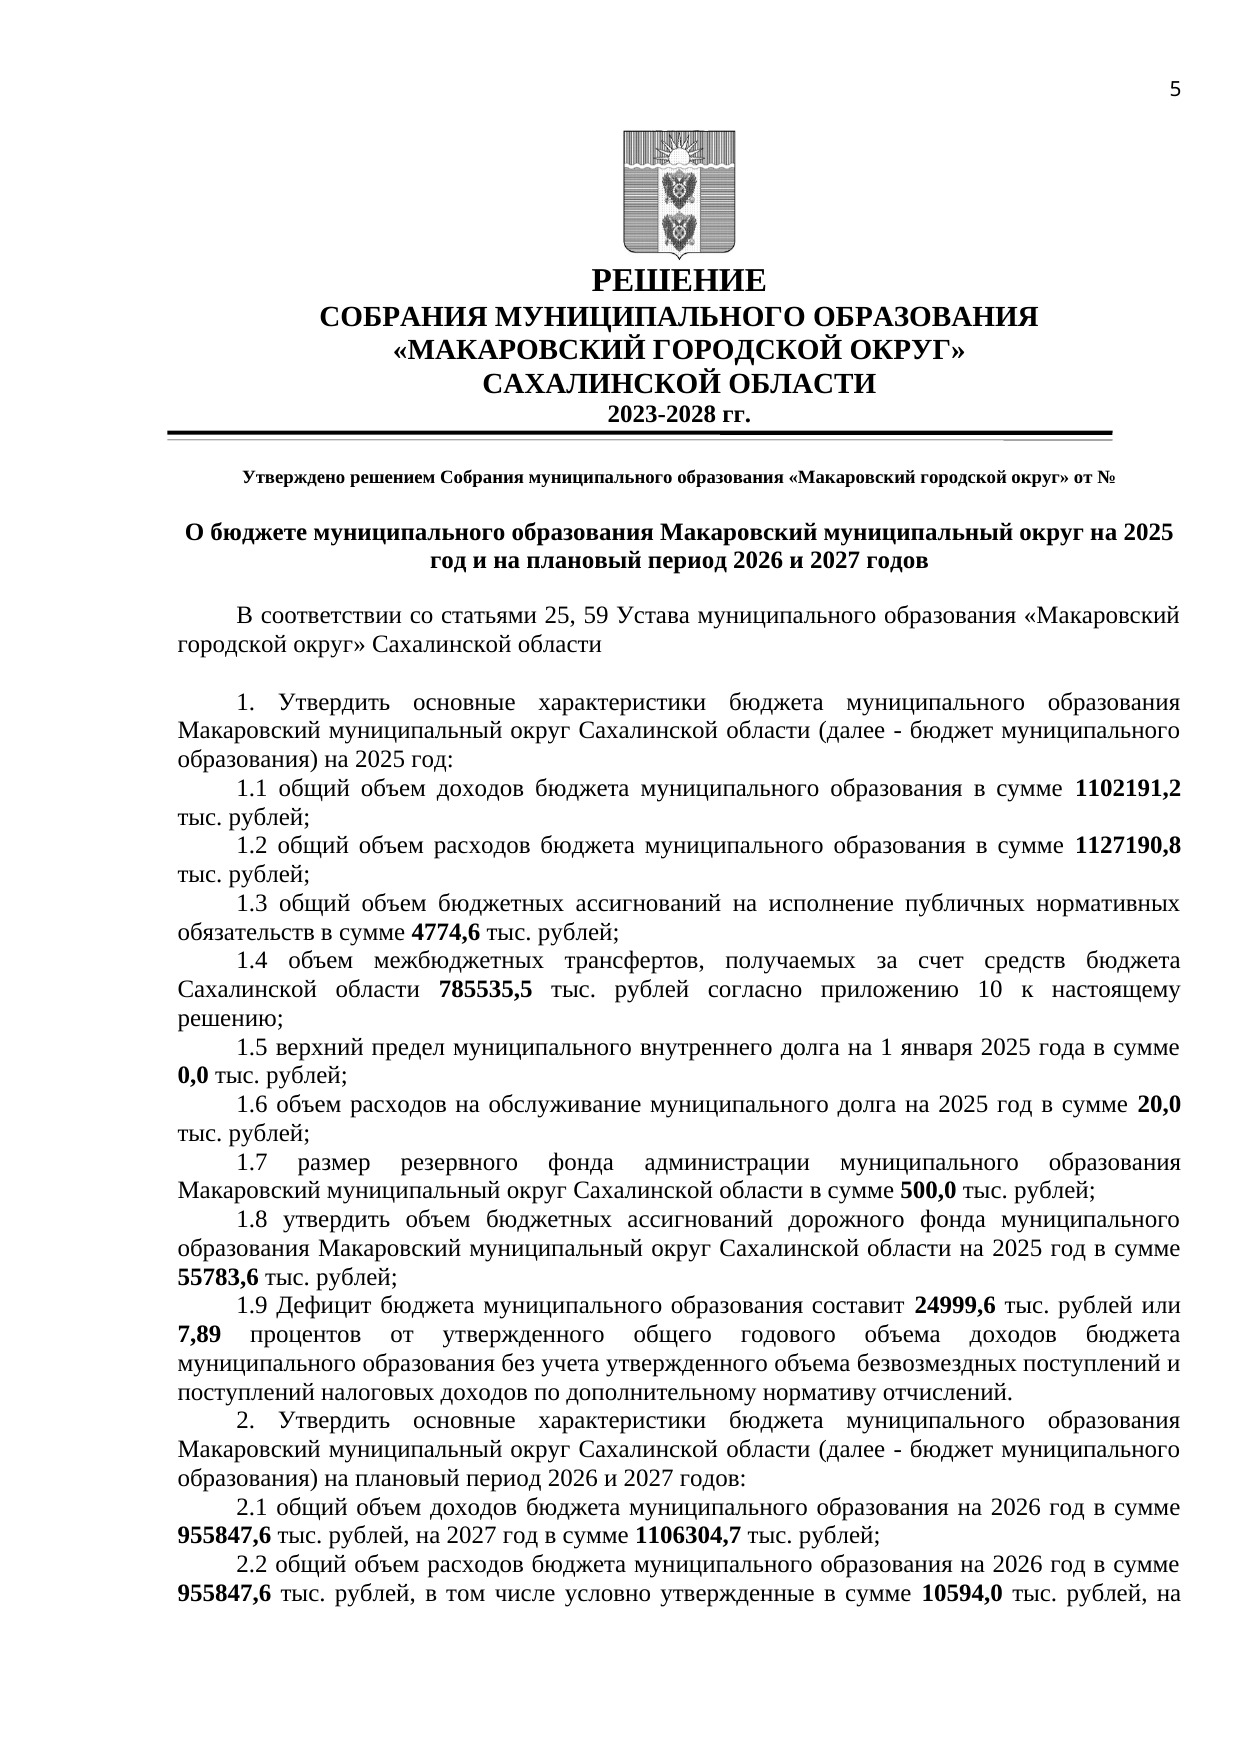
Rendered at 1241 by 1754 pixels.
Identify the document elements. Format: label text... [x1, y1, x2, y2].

text 1.4 объем межбюджетных трансфертов, получаемых за счет средств бюджета Сахалинской области 785535,5 тыс. рублей согласно приложению 10 к настоящему решению; [177, 946, 1181, 1032]
text В соответствии со статьями 25, 59 Устава муниципального образования «Макаровский городской округ» Сахалинской области [177, 601, 1181, 658]
text 1.9 Дефицит бюджета муниципального образования составит 24999,6 тыс. рублей или 7,89 процентов от утвержденного общего годового объема доходов бюджета муниципального образования без учета утвержденного объема безвозмездных поступлений и поступлений налоговых доходов по дополнительному нормативу отчислений. [177, 1291, 1181, 1406]
title СОБРАНИЯ МУНИЦИПАЛЬНОГО ОБРАЗОВАНИЯ [177, 299, 1181, 332]
text 1.7 размер резервного фонда администрации муниципального образования Макаровский муниципальный округ Сахалинской области в сумме 500,0 тыс. рублей; [177, 1147, 1181, 1204]
subtitle 2023-2028 гг. [177, 399, 1181, 428]
picture [622, 130, 737, 261]
text 2. Утвердить основные характеристики бюджета муниципального образования Макаровский муниципальный округ Сахалинской области (далее - бюджет муниципального образования) на плановый период 2026 и 2027 годов: [177, 1406, 1181, 1492]
text РЕШЕНИЕ [177, 260, 1181, 299]
text 1.3 общий объем бюджетных ассигнований на исполнение публичных нормативных обязательств в сумме 4774,6 тыс. рублей; [177, 888, 1181, 946]
text 1.5 верхний предел муниципального внутреннего долга на 1 января 2025 года в сумме 0,0 тыс. рублей; [177, 1032, 1181, 1089]
text 1.8 утвердить объем бюджетных ассигнований дорожного фонда муниципального образования Макаровский муниципальный округ Сахалинской области на 2025 год в сумме 55783,6 тыс. рублей; [177, 1204, 1181, 1291]
text 2.1 общий объем доходов бюджета муниципального образования на 2026 год в сумме 955847,6 тыс. рублей, на 2027 год в сумме 1106304,7 тыс. рублей; [177, 1492, 1181, 1549]
subtitle САХАЛИНСКОЙ ОБЛАСТИ [177, 366, 1181, 399]
text 1.6 объем расходов на обслуживание муниципального долга на 2025 год в сумме 20,0 тыс. рублей; [177, 1089, 1181, 1147]
text 1.1 общий объем доходов бюджета муниципального образования в сумме 1102191,2 тыс. рублей; [177, 773, 1181, 831]
text 1. Утвердить основные характеристики бюджета муниципального образования Макаровский муниципальный округ Сахалинской области (далее - бюджет муниципального образования) на 2025 год: [177, 687, 1181, 773]
text 1.2 общий объем расходов бюджета муниципального образования в сумме 1127190,8 тыс. рублей; [177, 831, 1181, 888]
text О бюджете муниципального образования Макаровский муниципальный округ на 2025 год и на плановый период 2026 и 2027 годов [177, 517, 1181, 574]
text «МАКАРОВСКИЙ ГОРОДСКОЙ ОКРУГ» [177, 332, 1181, 366]
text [177, 1549, 1181, 1607]
text Утверждено решением Собрания муниципального образования «Макаровский городской округ» от № [177, 466, 1181, 488]
